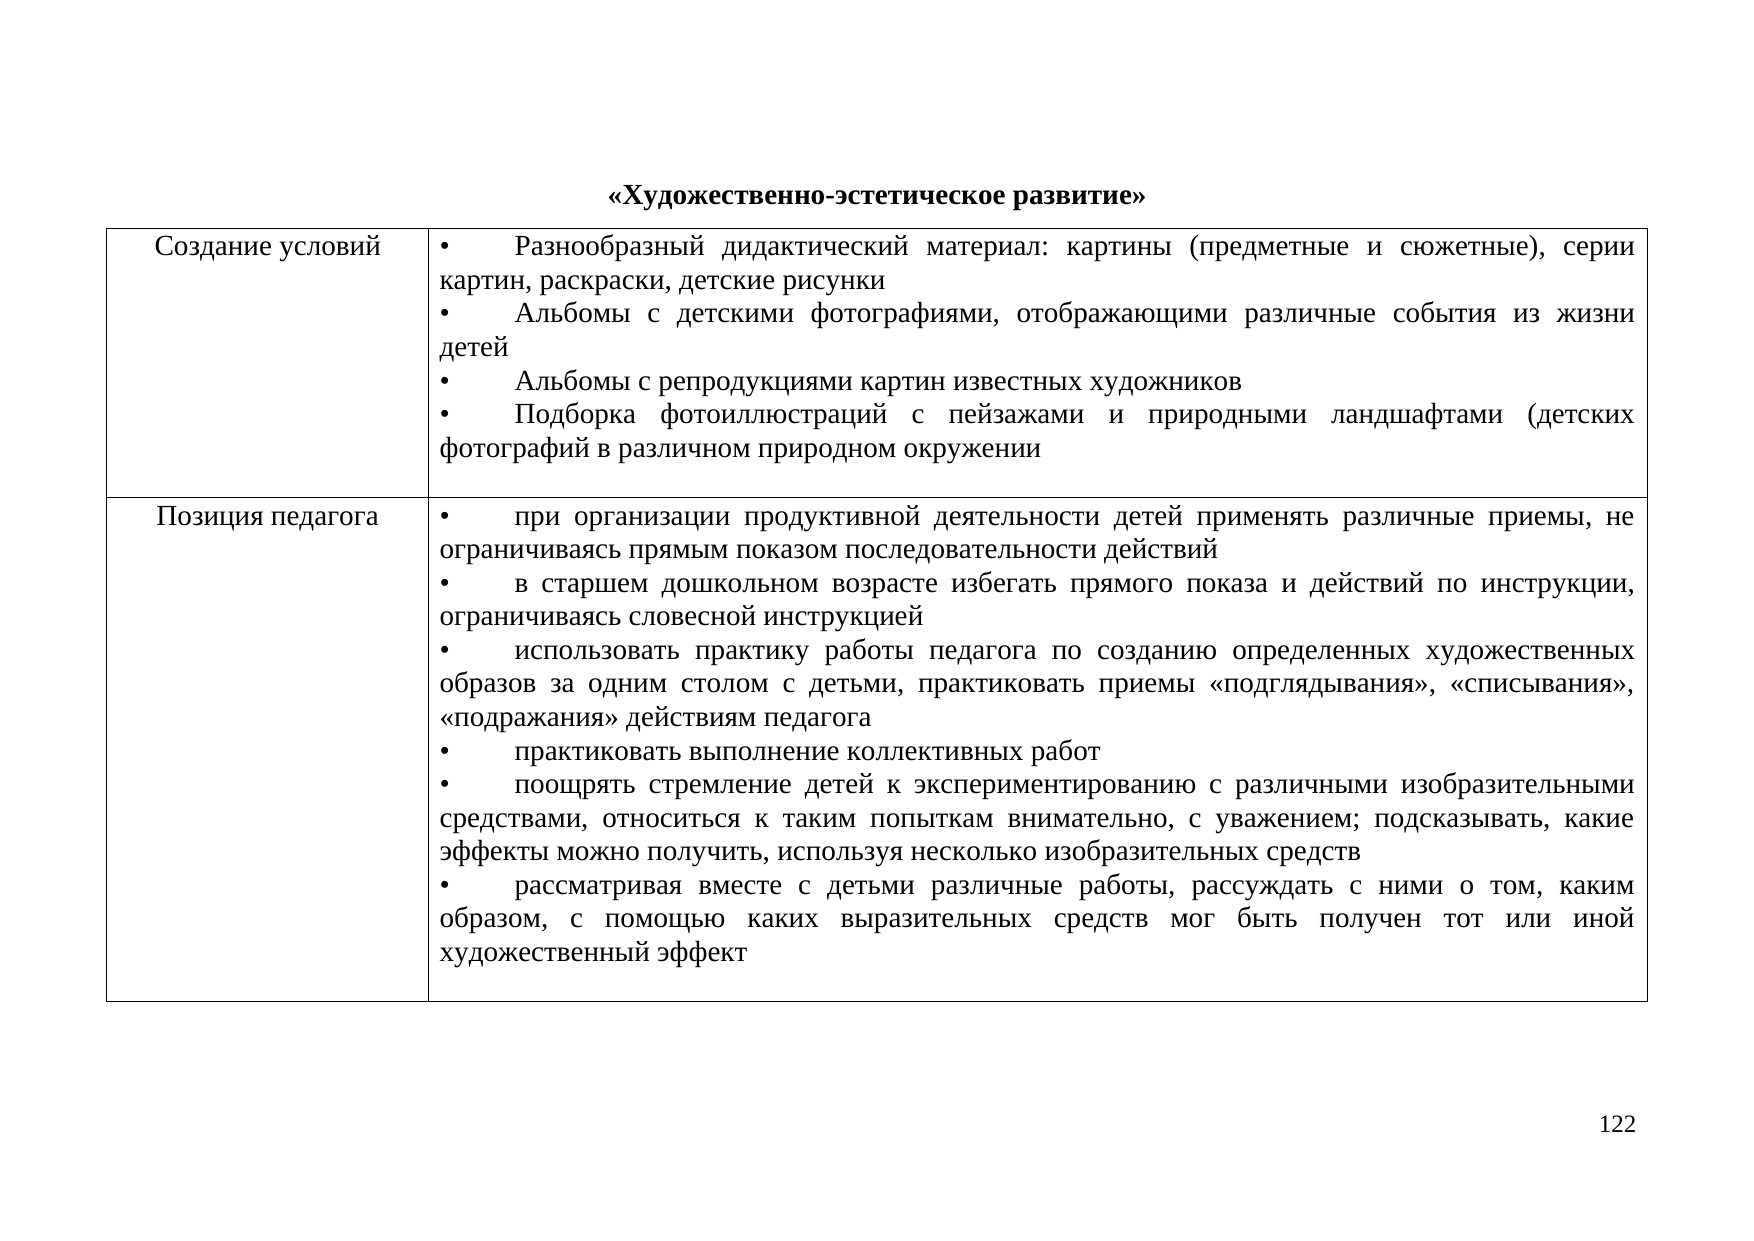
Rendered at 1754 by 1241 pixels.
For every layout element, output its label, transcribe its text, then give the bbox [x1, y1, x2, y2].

table_header Создание условий [107, 229, 428, 497]
text «Художественно-эстетическое развитие» [118, 177, 1636, 211]
table_header Разнообразный дидактический материал: картины (предметные и сюжетные), серии картин, раскраски, детские рисунки Альбомы с детскими фотографиями, отображающими различные события из жизни детей Альбомы с репродукциями картин известных художников Подборка фотоиллюстраций с пейзажами и природными ландшафтами (детских фотографий в различном природном окружении [429, 229, 1647, 497]
table_cell при организации продуктивной деятельности детей применять различные приемы, не ограничиваясь прямым показом последовательности действий в старшем дошкольном возрасте избегать прямого показа и действий по инструкции, ограничиваясь словесной инструкцией использовать практику работы педагога по созданию определенных художественных образов за одним столом с детьми, практиковать приемы «подглядывания», «списывания», «подражания» действиям педагога практиковать выполнение коллективных работ поощрять стремление детей к экспериментированию с различными изобразительными средствами, относиться к таким попыткам внимательно, с уважением; подсказывать, какие эффекты можно получить, используя несколько изобразительных средств рассматривая вместе с детьми различные работы, рассуждать с ними о том, каким образом, с помощью каких выразительных средств мог быть получен тот или иной художественный эффект [429, 498, 1647, 1001]
table_cell Позиция педагога [107, 498, 428, 1001]
